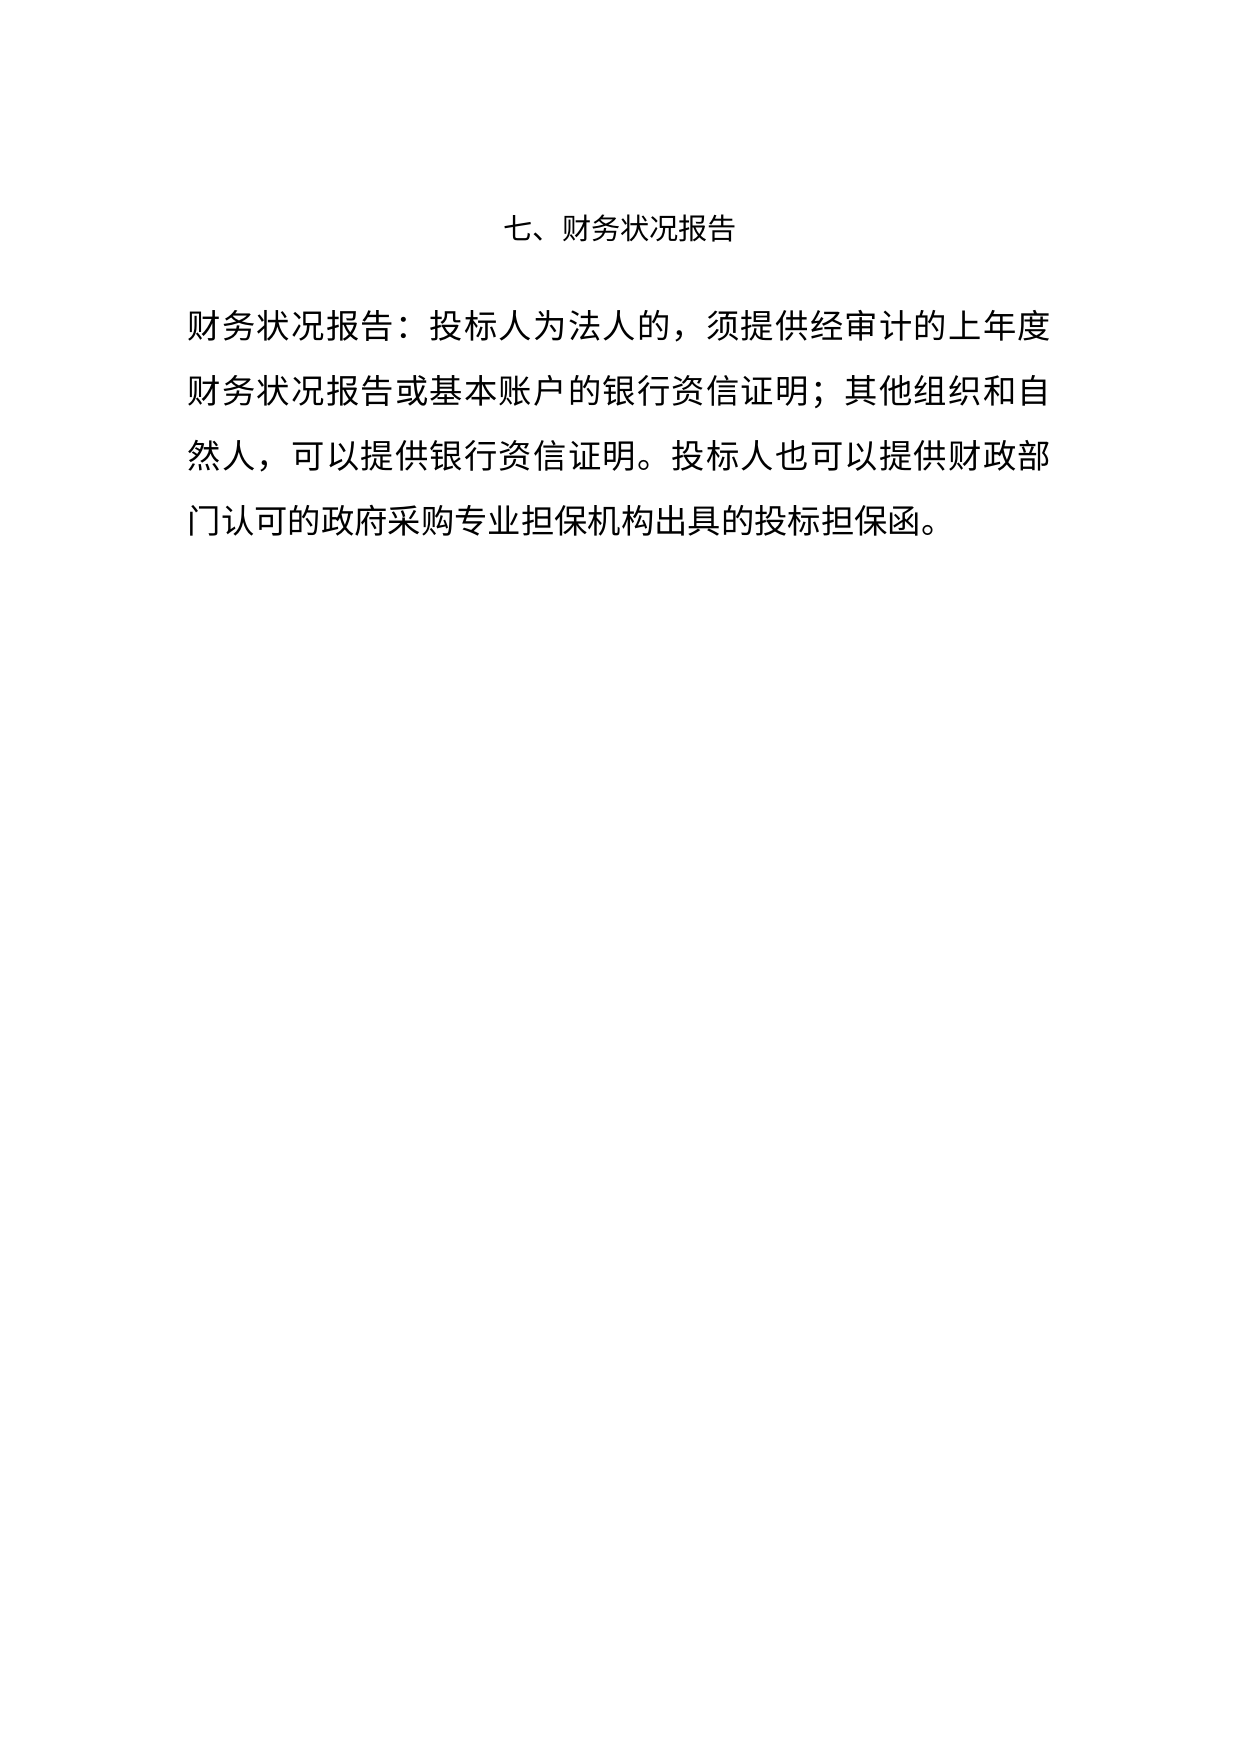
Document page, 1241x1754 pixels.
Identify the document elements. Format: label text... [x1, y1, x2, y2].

text 七、财务状况报告 [187, 194, 1053, 259]
text 财务状况报告：投标人为法人的，须提供经审计的上年度财务状况报告或基本账户的银行资信证明；其他组织和自然人，可以提供银行资信证明。投标人也可以提供财政部门认可的政府采购专业担保机构出具的投标担保函。 [187, 292, 1053, 552]
